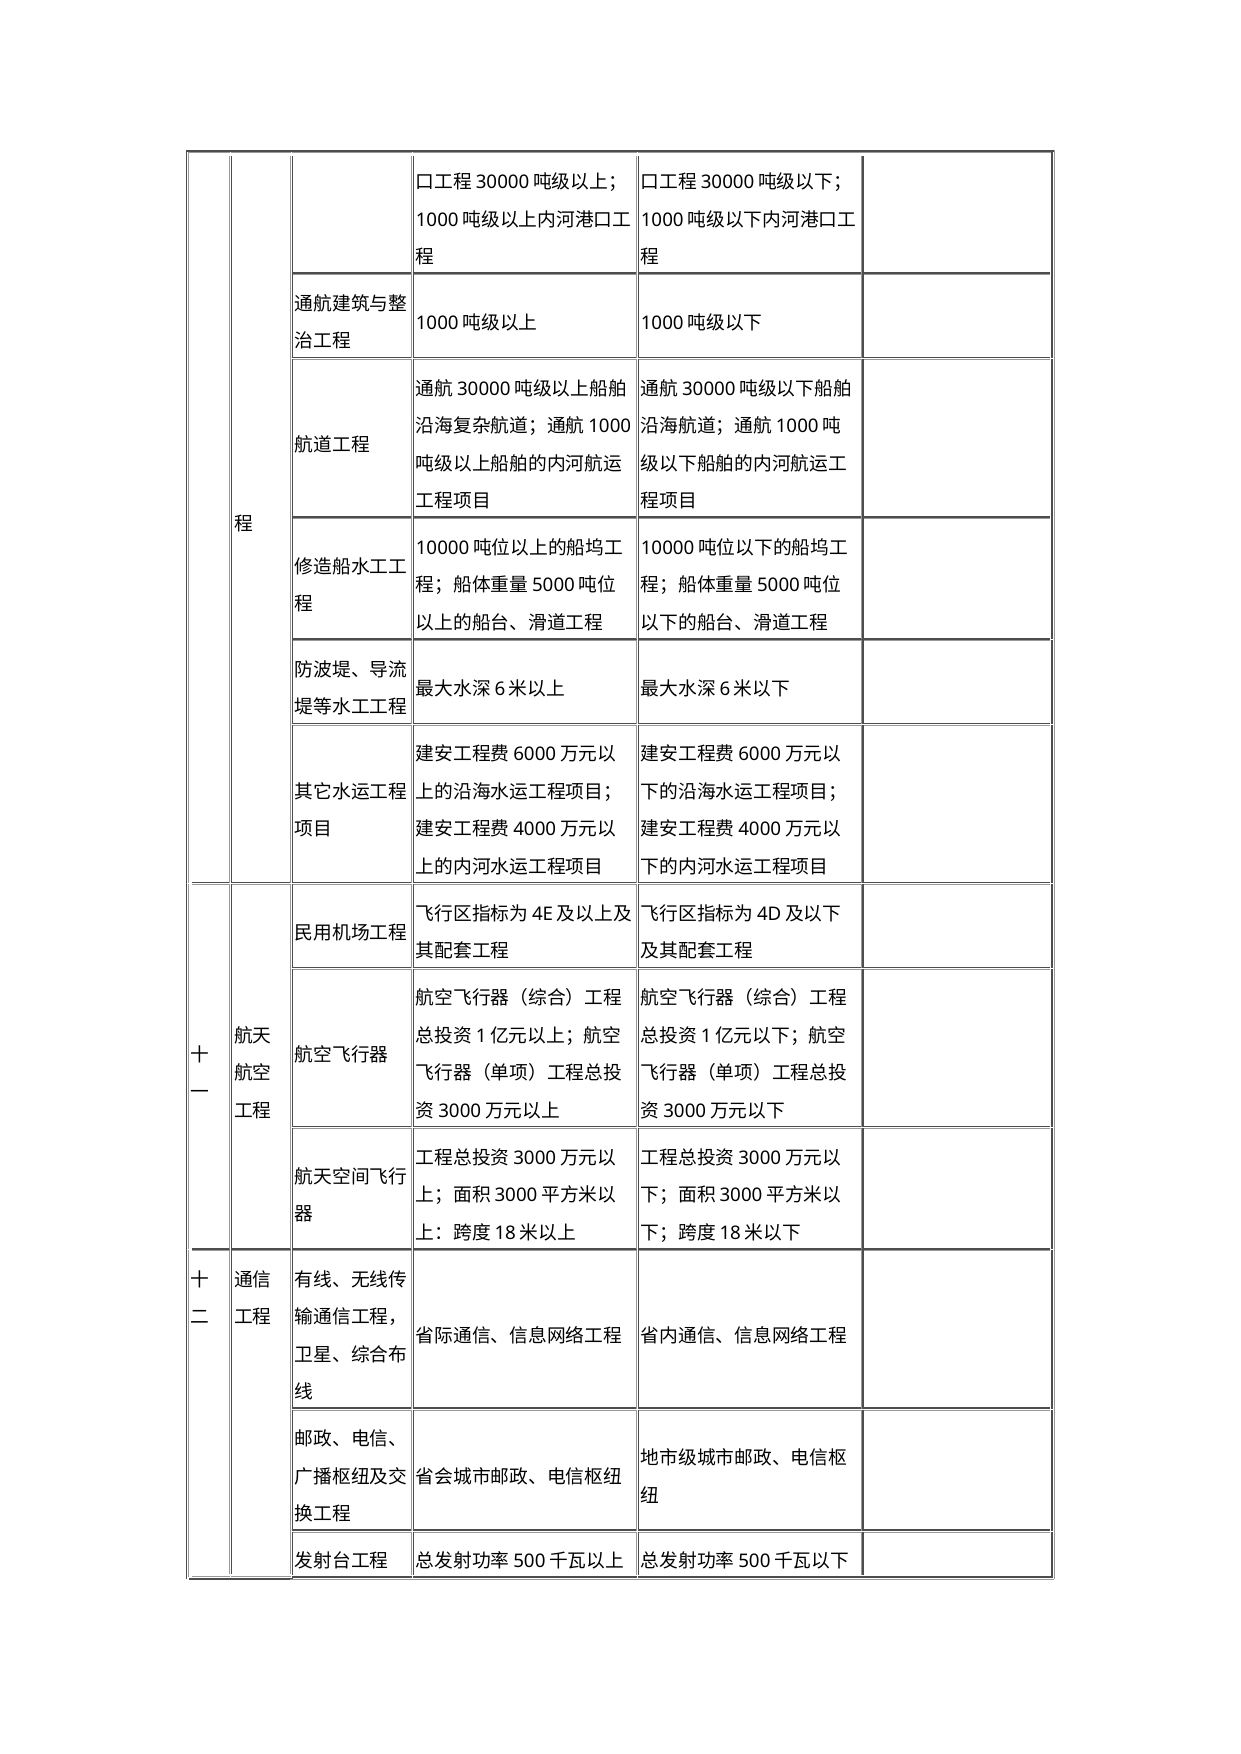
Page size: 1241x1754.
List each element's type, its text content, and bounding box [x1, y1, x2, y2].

table_cell 10000吨位以上的船坞工程；船体重量5000吨位以上的船台、滑道工程 [414, 519, 636, 638]
table_cell 航空飞行器 [293, 970, 411, 1126]
table_cell 航天空间飞行器 [293, 1129, 411, 1248]
table_cell 飞行区指标为4E及以上及其配套工程 [414, 885, 636, 966]
table_cell 省会城市邮政、电信枢纽 [414, 1411, 636, 1529]
table_cell 航空飞行器（综合）工程总投资1亿元以上；航空飞行器（单项）工程总投资3000万元以上 [414, 970, 636, 1126]
table_cell [864, 516, 1051, 638]
table_cell 十二 [188, 1248, 231, 1576]
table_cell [638, 1533, 862, 1576]
table_cell 航天航空工程 [232, 885, 290, 1248]
table_cell 1000吨级以下 [639, 275, 861, 356]
table_cell 建安工程费6000万元以上的沿海水运工程项目；建安工程费4000万元以上的内河水运工程项目 [414, 726, 636, 882]
table_cell 十一 [188, 882, 231, 1248]
table_cell [864, 638, 1053, 722]
table_cell [864, 1248, 1053, 1407]
table_cell 飞行区指标为4D及以下及其配套工程 [639, 885, 861, 966]
table_cell 有线、无线传输通信工程，卫星、综合布线 [293, 1251, 411, 1407]
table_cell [413, 1533, 637, 1576]
table_cell 发射台工程 [291, 1533, 412, 1576]
table_cell [864, 1407, 1052, 1529]
table_cell 民用机场工程 [293, 885, 411, 966]
table_cell 工程总投资3000万元以上；面积3000平方米以上：跨度18米以上 [414, 1129, 636, 1248]
table_cell 通信工程 [231, 1251, 291, 1576]
table_cell 通航建筑与整治工程 [293, 275, 411, 356]
table_cell 省内通信、信息网络工程 [639, 1251, 861, 1407]
table_cell 港口工程 [291, 153, 412, 272]
table_cell [864, 966, 1052, 1126]
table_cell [413, 153, 637, 272]
table_cell [862, 1126, 1053, 1248]
table_cell 邮政、电信、广播枢纽及交换工程 [293, 1411, 411, 1529]
table_cell 其它水运工程项目 [293, 726, 411, 882]
table_cell 十 [189, 153, 231, 882]
table_cell 通航30000吨级以下船舶沿海航道；通航1000吨级以下船舶的内河航运工程项目 [639, 360, 861, 516]
table_cell 最大水深6米以下 [639, 641, 861, 722]
table_cell [864, 272, 1051, 356]
table_cell 最大水深6米以上 [414, 641, 636, 722]
table_cell 防波堤、导流堤等水工工程 [293, 641, 411, 722]
table_cell 省际通信、信息网络工程 [414, 1251, 636, 1407]
table_cell [862, 882, 1053, 966]
table_cell [864, 356, 1052, 516]
table_cell [862, 1529, 1052, 1576]
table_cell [638, 153, 862, 272]
table_cell 1000吨级以上 [414, 275, 636, 356]
table_cell 10000吨位以下的船坞工程；船体重量5000吨位以下的船台、滑道工程 [639, 519, 861, 638]
table_cell 航道工程 [293, 360, 411, 516]
table_cell 地市级城市邮政、电信枢纽 [639, 1411, 861, 1529]
table_cell 港口与航道工程 [231, 153, 291, 882]
table_cell 建安工程费6000万元以下的沿海水运工程项目；建安工程费4000万元以下的内河水运工程项目 [639, 726, 861, 882]
table_cell [864, 723, 1052, 882]
table_cell 通航30000吨级以上船舶沿海复杂航道；通航1000吨级以上船舶的内河航运工程项目 [414, 360, 636, 516]
table_cell [862, 153, 1051, 272]
table_cell 航空飞行器（综合）工程总投资1亿元以下；航空飞行器（单项）工程总投资3000万元以下 [639, 970, 861, 1126]
table_cell 工程总投资3000万元以下；面积3000平方米以下；跨度18米以下 [639, 1129, 861, 1248]
table_cell 修造船水工工程 [293, 519, 411, 638]
